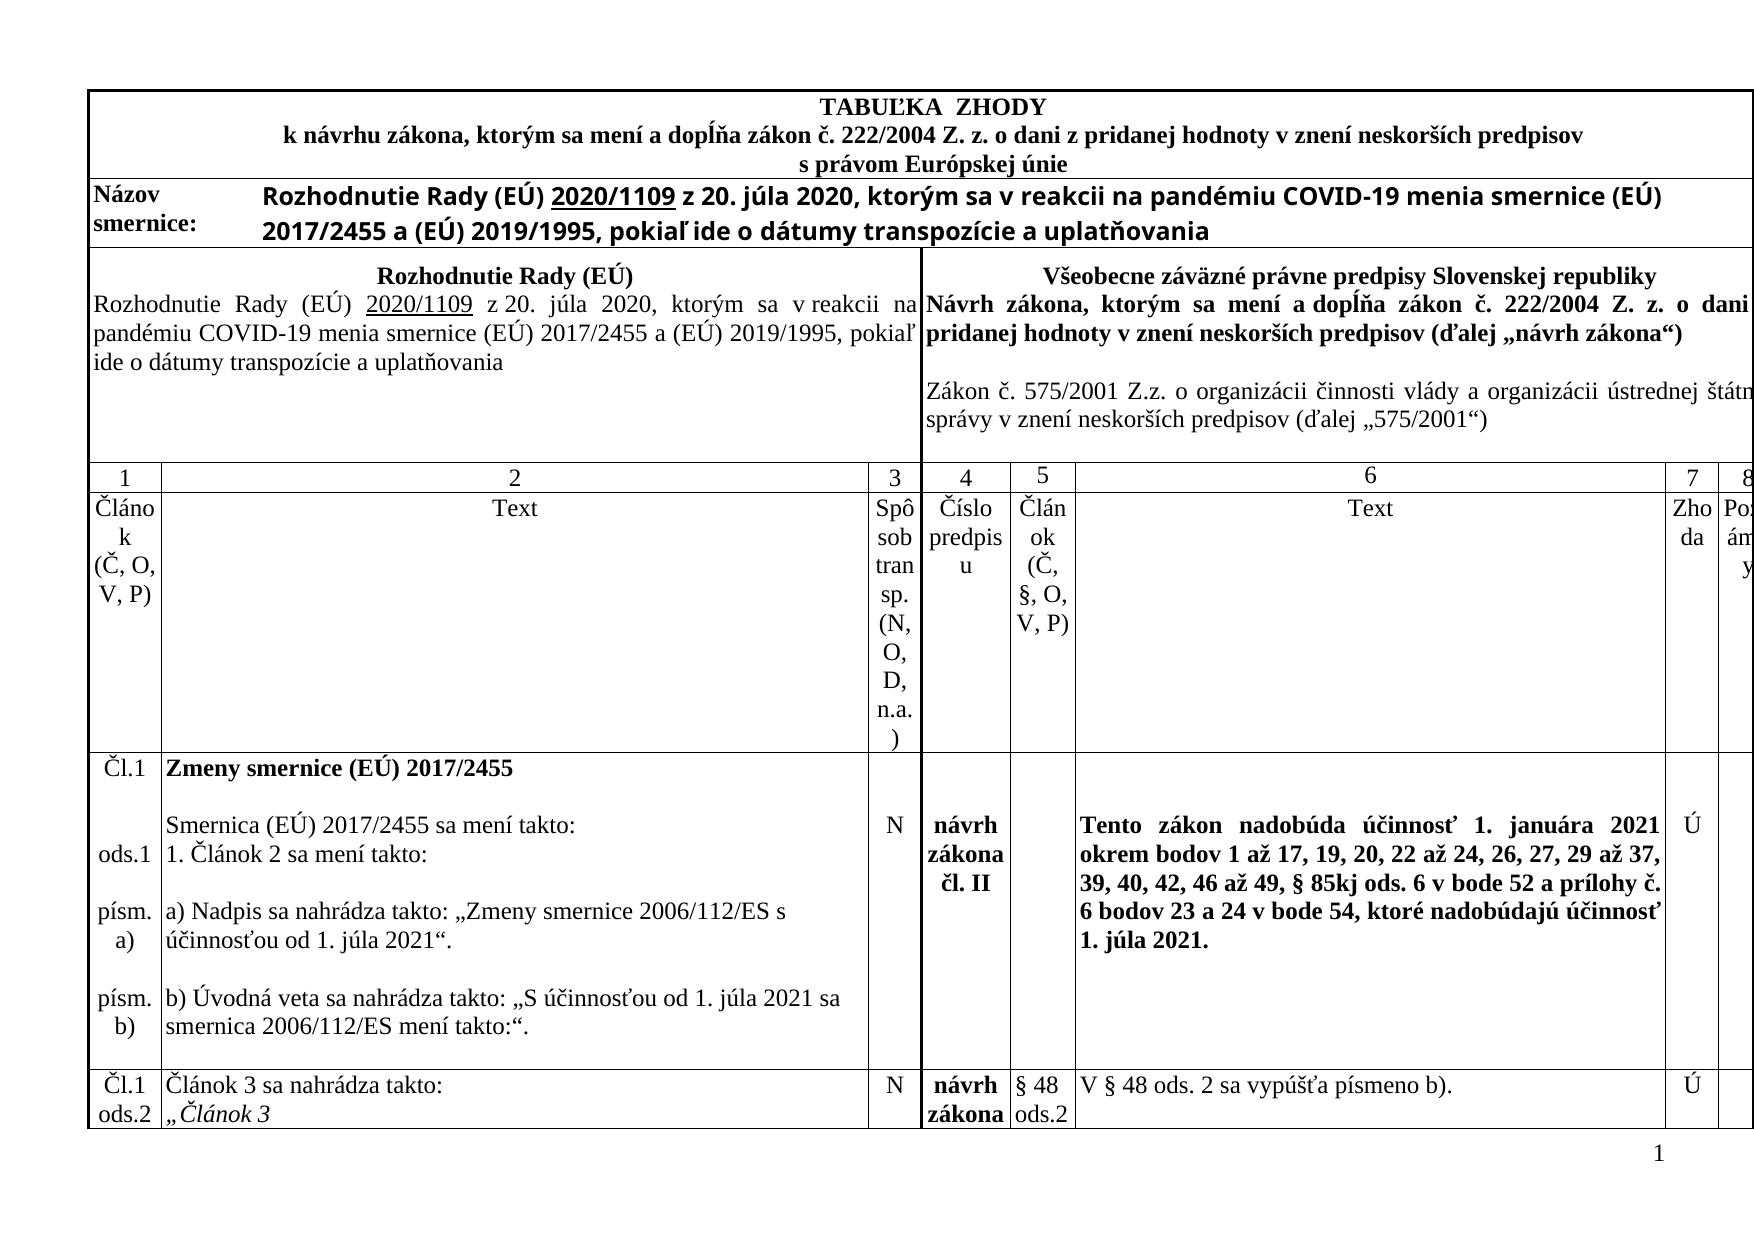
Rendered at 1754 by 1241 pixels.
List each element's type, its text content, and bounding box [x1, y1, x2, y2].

table_cell [1011, 753, 1075, 1069]
table_cell Text [162, 493, 868, 752]
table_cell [162, 1070, 868, 1127]
table_cell návrh zákona čl. II [923, 753, 1010, 1069]
table_cell Názov smernice: [90, 179, 257, 247]
table_cell N [869, 1070, 920, 1127]
table_cell 6 [1076, 463, 1665, 492]
table_cell Tento zákon nadobúda účinnosť 1. januára 2021 okrem bodov 1 až 17, 19, 20, 22 až 24, 26, 27, 29 až 37, 39, 40, 42, 46 až 49, § 85kj ods. 6 v bode 52 a prílohy č. 6 bodov 23 a 24 v bode 54, ktoré nadobúdajú účinnosť 1. júla 2021. [1076, 753, 1665, 1069]
table_cell Všeobecne záväzné právne predpisy Slovenskej republiky Návrh zákona, ktorým sa mení a dopĺňa zákon č. 222/2004 Z. z. o dani z pridanej hodnoty v znení neskorších predpisov (ďalej „návrh zákona“) Zákon č. 575/2001 Z.z. o organizácii činnosti vlády a organizácii ústrednej štátnej správy v znení neskorších predpisov (ďalej „575/2001“) [923, 248, 1752, 462]
table_cell Rozhodnutie Rady (EÚ) Rozhodnutie Rady (EÚ) 2020/1109 z 20. júla 2020, ktorým sa v reakcii na pandémiu COVID-19 menia smernice (EÚ) 2017/2455 a (EÚ) 2019/1995, pokiaľ ide o dátumy transpozície a uplatňovania [90, 248, 920, 462]
table_cell Článok (Č, §, O, V, P) [1011, 493, 1075, 752]
table_cell 1 [90, 463, 161, 492]
table_cell Poznámky [1719, 493, 1752, 752]
table_cell 8 [1719, 463, 1752, 492]
table_cell Číslo predpisu [923, 493, 1010, 752]
table_cell 3 [869, 463, 920, 492]
table_cell Ú [1666, 1070, 1718, 1127]
table_cell 7 [1666, 463, 1718, 492]
table_cell Zmeny smernice (EÚ) 2017/2455 Smernica (EÚ) 2017/2455 sa mení takto: 1. Článok 2 sa mení takto: a) Nadpis sa nahrádza takto: „Zmeny smernice 2006/112/ES s účinnosťou od 1. júla 2021“. b) Úvodná veta sa nahrádza takto: „S účinnosťou od 1. júla 2021 sa smernica 2006/112/ES mení takto:“. [162, 753, 868, 1069]
table_header TABUĽKA ZHODY k návrhu zákona, ktorým sa mení a dopĺňa zákon č. 222/2004 Z. z. o dani z pridanej hodnoty v znení neskorších predpisov s právom Európskej únie [90, 92, 1752, 178]
table_cell § 48 ods.2 [1011, 1070, 1075, 1127]
table_cell Čl.1 ods.2 [90, 1070, 161, 1127]
table_cell Text [1076, 493, 1665, 752]
table_cell N [869, 753, 920, 1069]
table_cell 2 [162, 463, 868, 492]
table_cell [1719, 1070, 1752, 1127]
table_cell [1076, 1070, 1665, 1127]
table_cell Rozhodnutie Rady (EÚ) 2020/1109 z 20. júla 2020, ktorým sa v reakcii na pandémiu COVID-19 menia smernice (EÚ) 2017/2455 a (EÚ) 2019/1995, pokiaľ ide o dátumy transpozície a uplatňovania [258, 179, 1752, 247]
table_cell 4 [923, 463, 1010, 492]
table_cell Čl.1 ods.1 písm.a) písm.b) [90, 753, 161, 1069]
table_cell Zhoda [1666, 493, 1718, 752]
table_cell [1719, 753, 1752, 1069]
table_cell Článok (Č, O, V, P) [90, 493, 161, 752]
table_cell Spôsob transp. (N, O, D, n.a.) [869, 493, 920, 752]
table_cell Ú [1666, 753, 1718, 1069]
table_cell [923, 1070, 1010, 1127]
table_cell 5 [1011, 463, 1075, 492]
